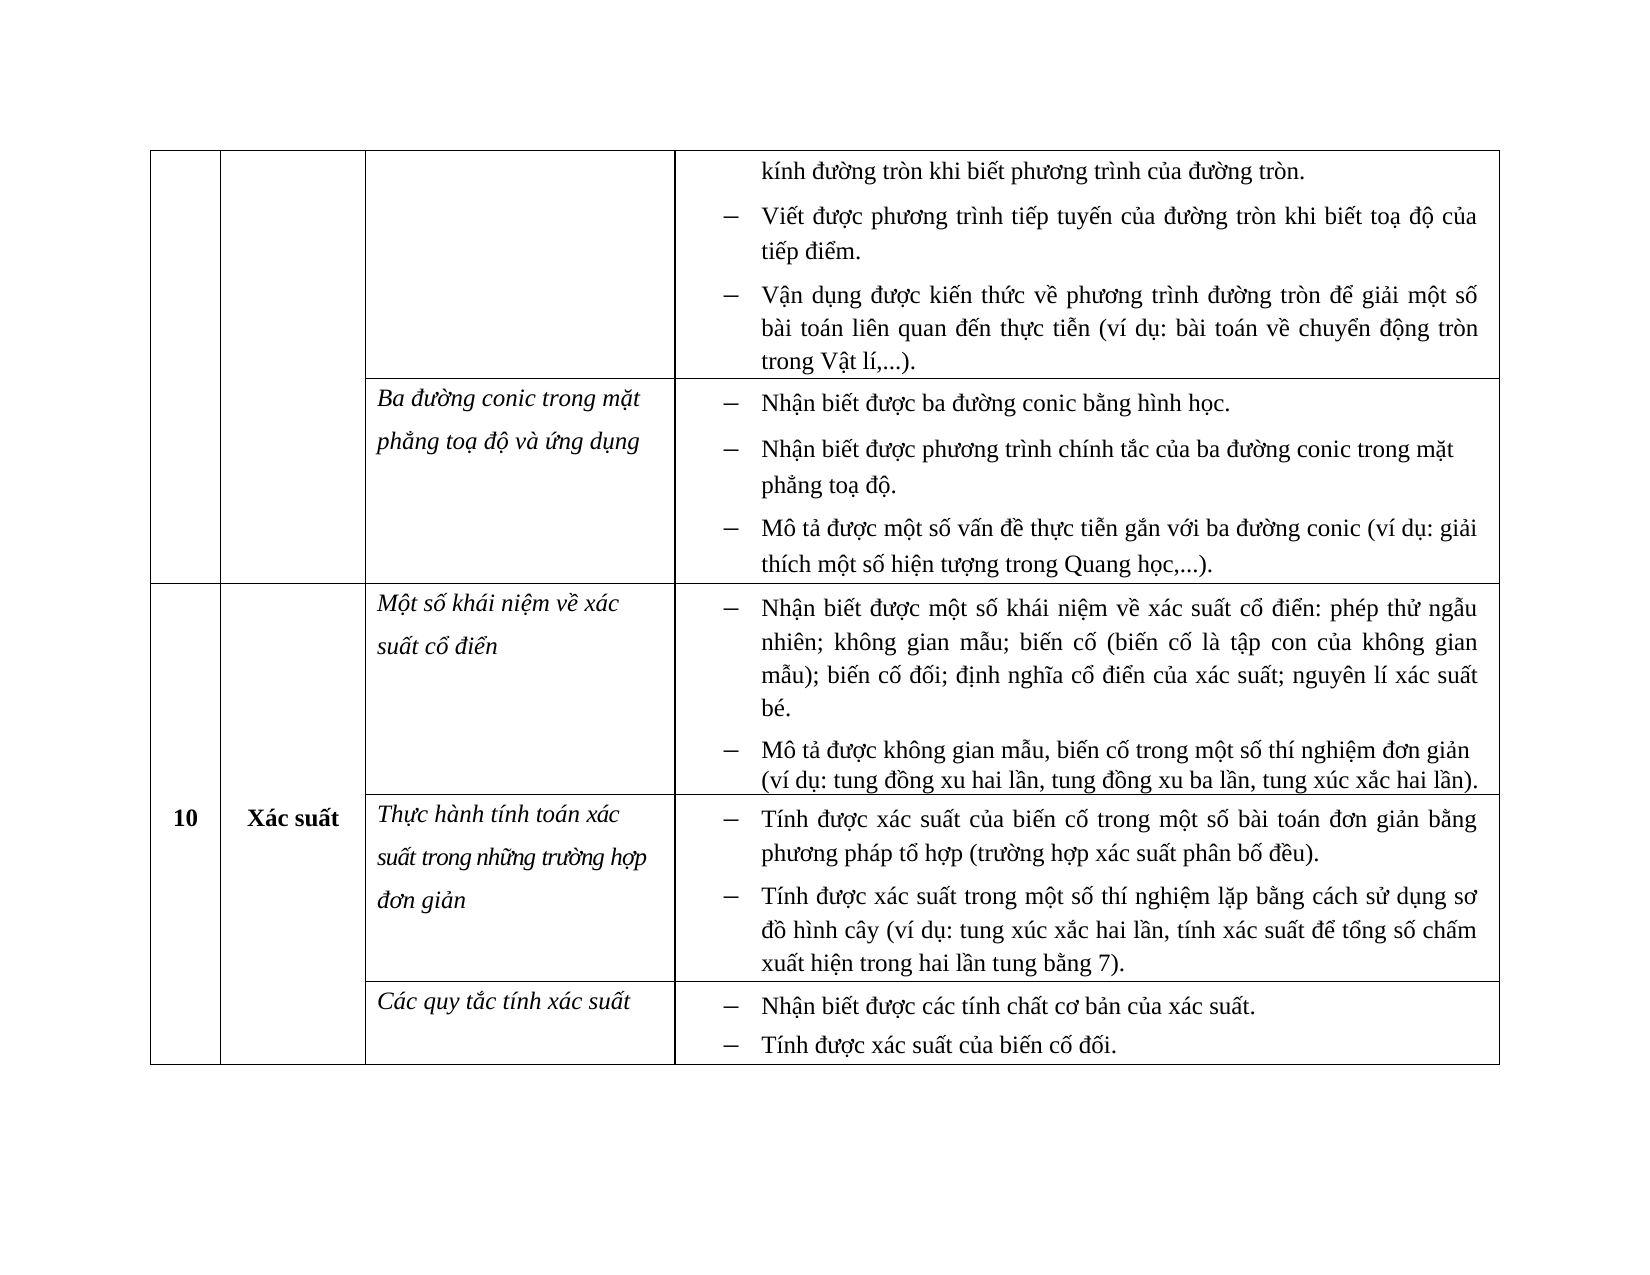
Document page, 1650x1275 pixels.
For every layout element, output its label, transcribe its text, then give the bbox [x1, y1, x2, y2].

table_cell Tính được xác suất của biến cố trong một số bài toán đơn giản bằng phương pháp tổ hợp (trường hợp xác suất phân bố đều). Tính được xác suất trong một số thí nghiệm lặp bằng cách sử dụng sơ đồ hình cây (ví dụ: tung xúc xắc hai lần, tính xác suất để tổng số chấm xuất hiện trong hai lần tung bằng 7). [676, 795, 1499, 981]
table_cell Nhận biết được các tính chất cơ bản của xác suất. Tính được xác suất của biến cố đối. [676, 982, 1499, 1063]
table_cell 10 [151, 584, 220, 1063]
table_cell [366, 151, 674, 378]
table_cell Một số khái niệm về xác suất cổ điển [366, 584, 674, 794]
table_cell Nhận biết được một số khái niệm về xác suất cổ điển: phép thử ngẫu nhiên; không gian mẫu; biến cố (biến cố là tập con của không gian mẫu); biến cố đối; định nghĩa cổ điển của xác suất; nguyên lí xác suất bé. Mô tả được không gian mẫu, biến cố trong một số thí nghiệm đơn giản (ví dụ: tung đồng xu hai lần, tung đồng xu ba lần, tung xúc xắc hai lần). [676, 584, 1499, 794]
table_cell Thực hành tính toán xác suất trong những trường hợp đơn giản [366, 795, 674, 981]
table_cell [676, 151, 1499, 378]
table_cell Các quy tắc tính xác suất [366, 982, 674, 1063]
table_cell Nhận biết được ba đường conic bằng hình học. Nhận biết được phương trình chính tắc của ba đường conic trong mặt phẳng toạ độ. Mô tả được một số vấn đề thực tiễn gắn với ba đường conic (ví dụ: giải thích một số hiện tượng trong Quang học,...). [676, 379, 1499, 583]
table_cell Xác suất [221, 584, 365, 1063]
table_cell Ba đường conic trong mặt phẳng toạ độ và ứng dụng [366, 379, 674, 583]
